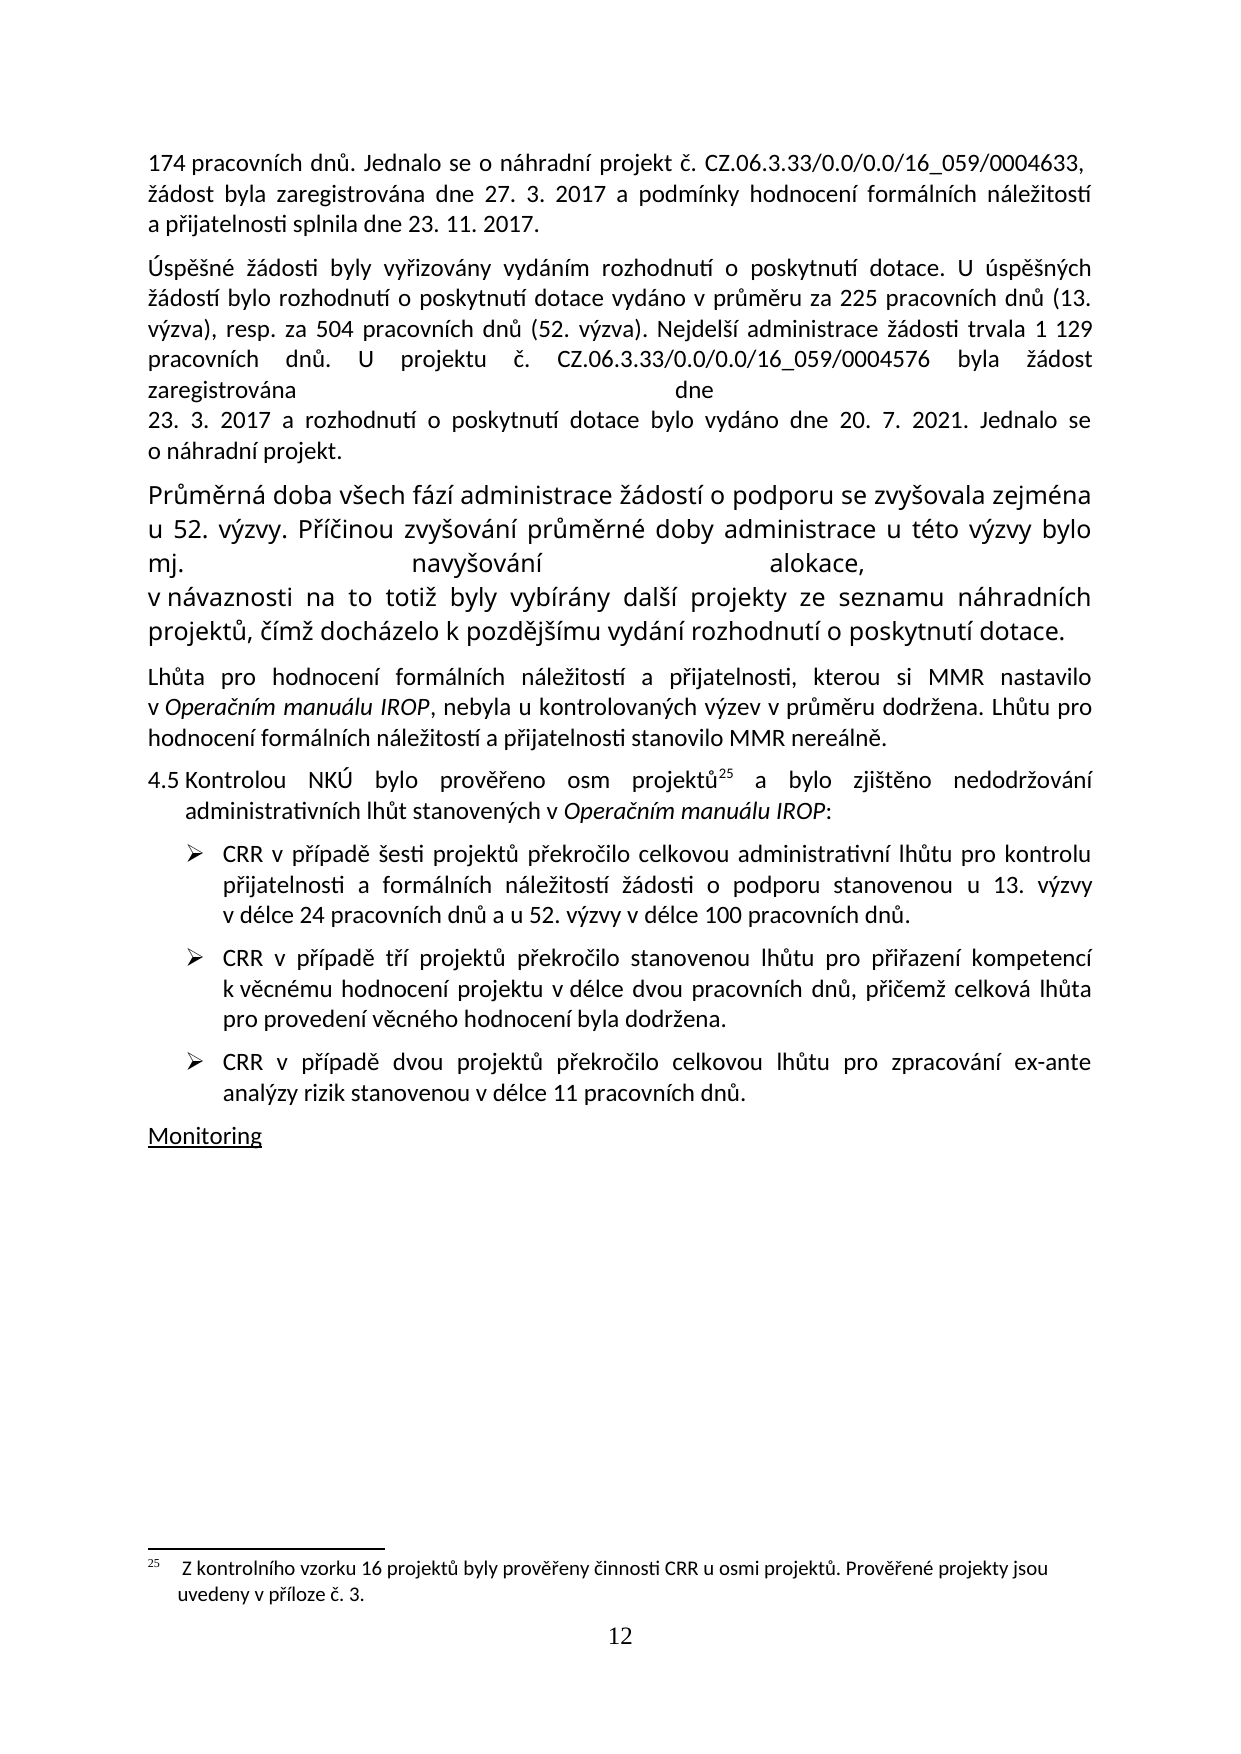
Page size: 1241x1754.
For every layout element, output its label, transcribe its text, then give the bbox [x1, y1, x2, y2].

list CRR v případě dvou projektů překročilo celkovou lhůtu pro zpracování ex-ante analýzy rizik stanovenou v délce 11 pracovních dnů. [185, 1046, 1093, 1107]
text Monitoring [148, 1120, 1093, 1150]
list CRR v případě tří projektů překročilo stanovenou lhůtu pro přiřazení kompetencí k věcnému hodnocení projektu v délce dvou pracovních dnů, přičemž celková lhůta pro provedení věcného hodnocení byla dodržena. [185, 942, 1093, 1034]
list CRR v případě šesti projektů překročilo celkovou administrativní lhůtu pro kontrolu přijatelnosti a formálních náležitostí žádosti o podporu stanovenou u 13. výzvy v délce 24 pracovních dnů a u 52. výzvy v délce 100 pracovních dnů. [185, 838, 1093, 930]
subtitle Průměrná doba všech fází administrace žádostí o podporu se zvyšovala zejména u 52. výzvy. Příčinou zvyšování průměrné doby administrace u této výzvy bylo mj. navyšování alokace, v návaznosti na to totiž byly vybírány další projekty ze seznamu náhradních projektů, čímž docházelo k pozdějšímu vydání rozhodnutí o poskytnutí dotace. [148, 478, 1093, 648]
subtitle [148, 148, 1093, 239]
subtitle Úspěšné žádosti byly vyřizovány vydáním rozhodnutí o poskytnutí dotace. U úspěšných žádostí bylo rozhodnutí o poskytnutí dotace vydáno v průměru za 225 pracovních dnů (13. výzva), resp. za 504 pracovních dnů (52. výzva). Nejdelší administrace žádosti trvala 1 129 pracovních dnů. U projektu č. CZ.06.3.33/0.0/0.0/16_059/0004576 byla žádost zaregistrována dne 23. 3. 2017 a rozhodnutí o poskytnutí dotace bylo vydáno dne 20. 7. 2021. Jednalo se o náhradní projekt. [148, 252, 1093, 465]
subtitle Lhůta pro hodnocení formálních náležitostí a přijatelnosti, kterou si MMR nastavilo v Operačním manuálu IROP, nebyla u kontrolovaných výzev v průměru dodržena. Lhůtu pro hodnocení formálních náležitostí a přijatelnosti stanovilo MMR nereálně. [148, 661, 1093, 752]
subtitle Kontrolou NKÚ bylo prověřeno osm projektů a bylo zjištěno nedodržování administrativních lhůt stanovených v Operačním manuálu IROP: [148, 765, 1093, 826]
